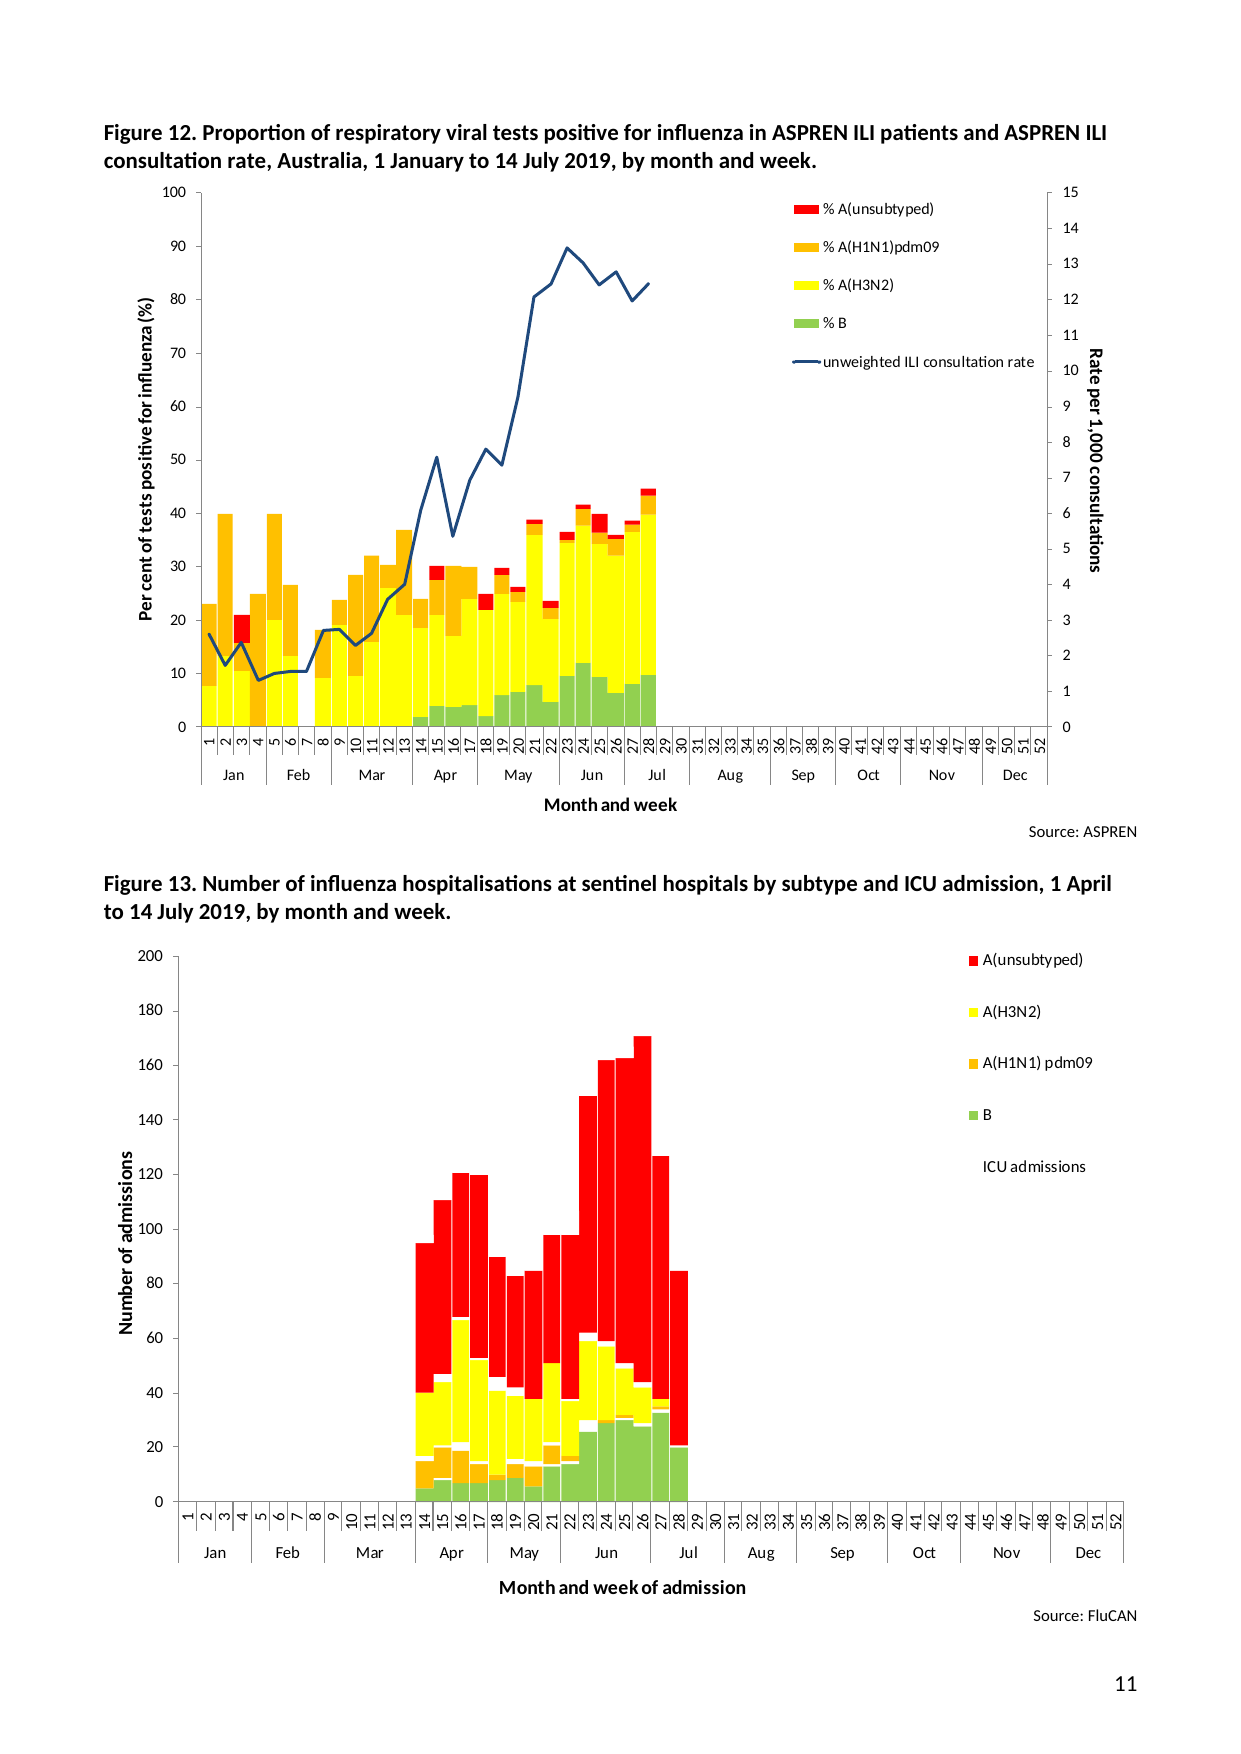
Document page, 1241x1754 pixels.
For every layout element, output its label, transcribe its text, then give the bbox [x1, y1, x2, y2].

text Source: FluCAN [103, 926, 1137, 1626]
text Source: ASPREN [103, 821, 1137, 841]
text Figure 12. Proportion of respiratory viral tests positive for influenza in ASPREN ILI patients and ASPREN ILI consultation rate, Australia, 1 January to 14 July 2019, by month and week. [103, 118, 1137, 174]
text Figure 13. Number of influenza hospitalisations at sentinel hospitals by subtype and ICU admission, 1 April to 14 July 2019, by month and week. [103, 869, 1137, 926]
